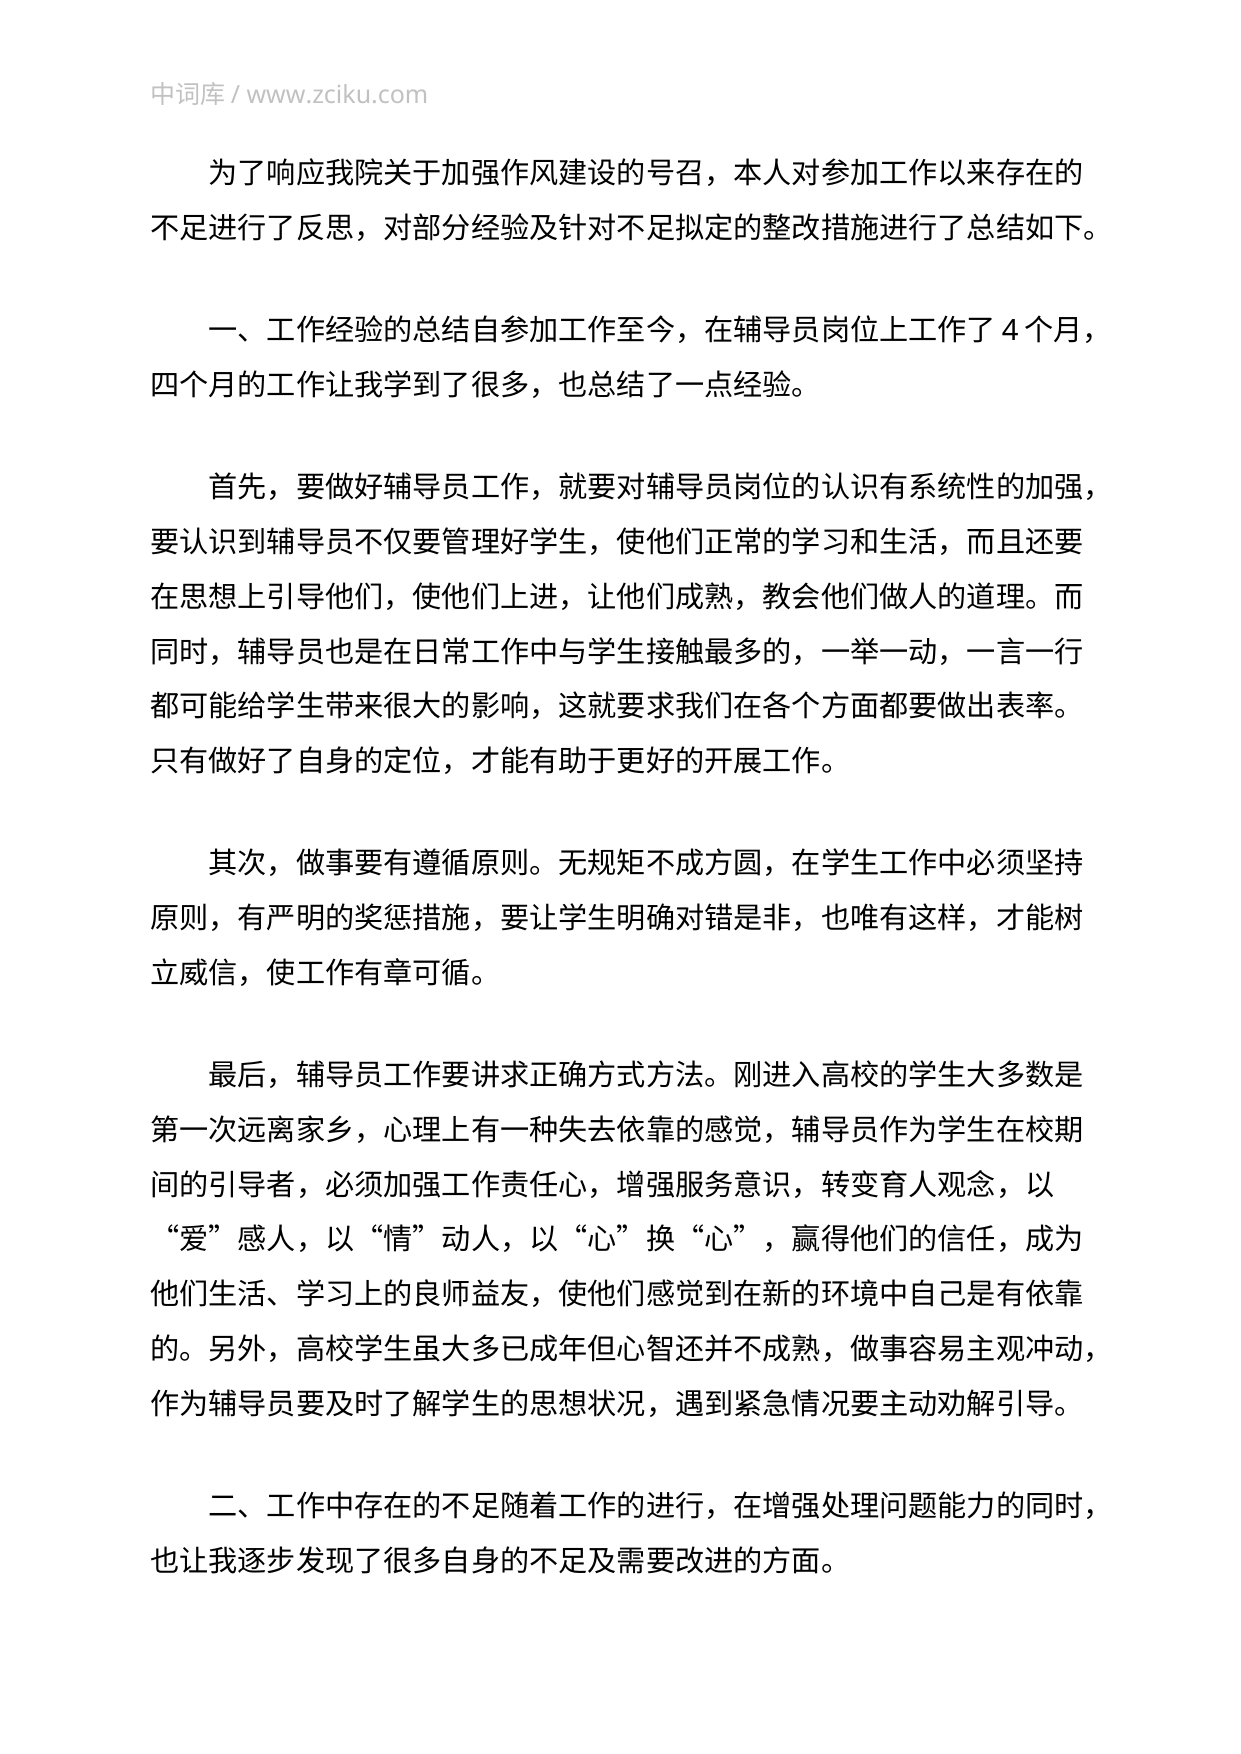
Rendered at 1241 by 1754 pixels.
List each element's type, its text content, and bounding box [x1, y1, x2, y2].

text 最后，辅导员工作要讲求正确方式方法。刚进入高校的学生大多数是第一次远离家乡，心理上有一种失去依靠的感觉，辅导员作为学生在校期间的引导者，必须加强工作责任心，增强服务意识，转变育人观念，以“爱”感人，以“情”动人，以“心”换“心”，赢得他们的信任，成为他们生活、学习上的良师益友，使他们感觉到在新的环境中自己是有依靠的。另外，高校学生虽大多已成年但心智还并不成熟，做事容易主观冲动，作为辅导员要及时了解学生的思想状况，遇到紧急情况要主动劝解引导。 [150, 1051, 1090, 1423]
text 一、工作经验的总结自参加工作至今，在辅导员岗位上工作了4个月，四个月的工作让我学到了很多，也总结了一点经验。 [150, 307, 1090, 404]
text 其次，做事要有遵循原则。无规矩不成方圆，在学生工作中必须坚持原则，有严明的奖惩措施，要让学生明确对错是非，也唯有这样，才能树立威信，使工作有章可循。 [150, 840, 1090, 992]
text 为了响应我院关于加强作风建设的号召，本人对参加工作以来存在的不足进行了反思，对部分经验及针对不足拟定的整改措施进行了总结如下。 [150, 150, 1090, 247]
text 二、工作中存在的不足随着工作的进行，在增强处理问题能力的同时，也让我逐步发现了很多自身的不足及需要改进的方面。 [150, 1482, 1090, 1579]
text 首先，要做好辅导员工作，就要对辅导员岗位的认识有系统性的加强，要认识到辅导员不仅要管理好学生，使他们正常的学习和生活，而且还要在思想上引导他们，使他们上进，让他们成熟，教会他们做人的道理。而同时，辅导员也是在日常工作中与学生接触最多的，一举一动，一言一行都可能给学生带来很大的影响，这就要求我们在各个方面都要做出表率。只有做好了自身的定位，才能有助于更好的开展工作。 [150, 463, 1090, 780]
